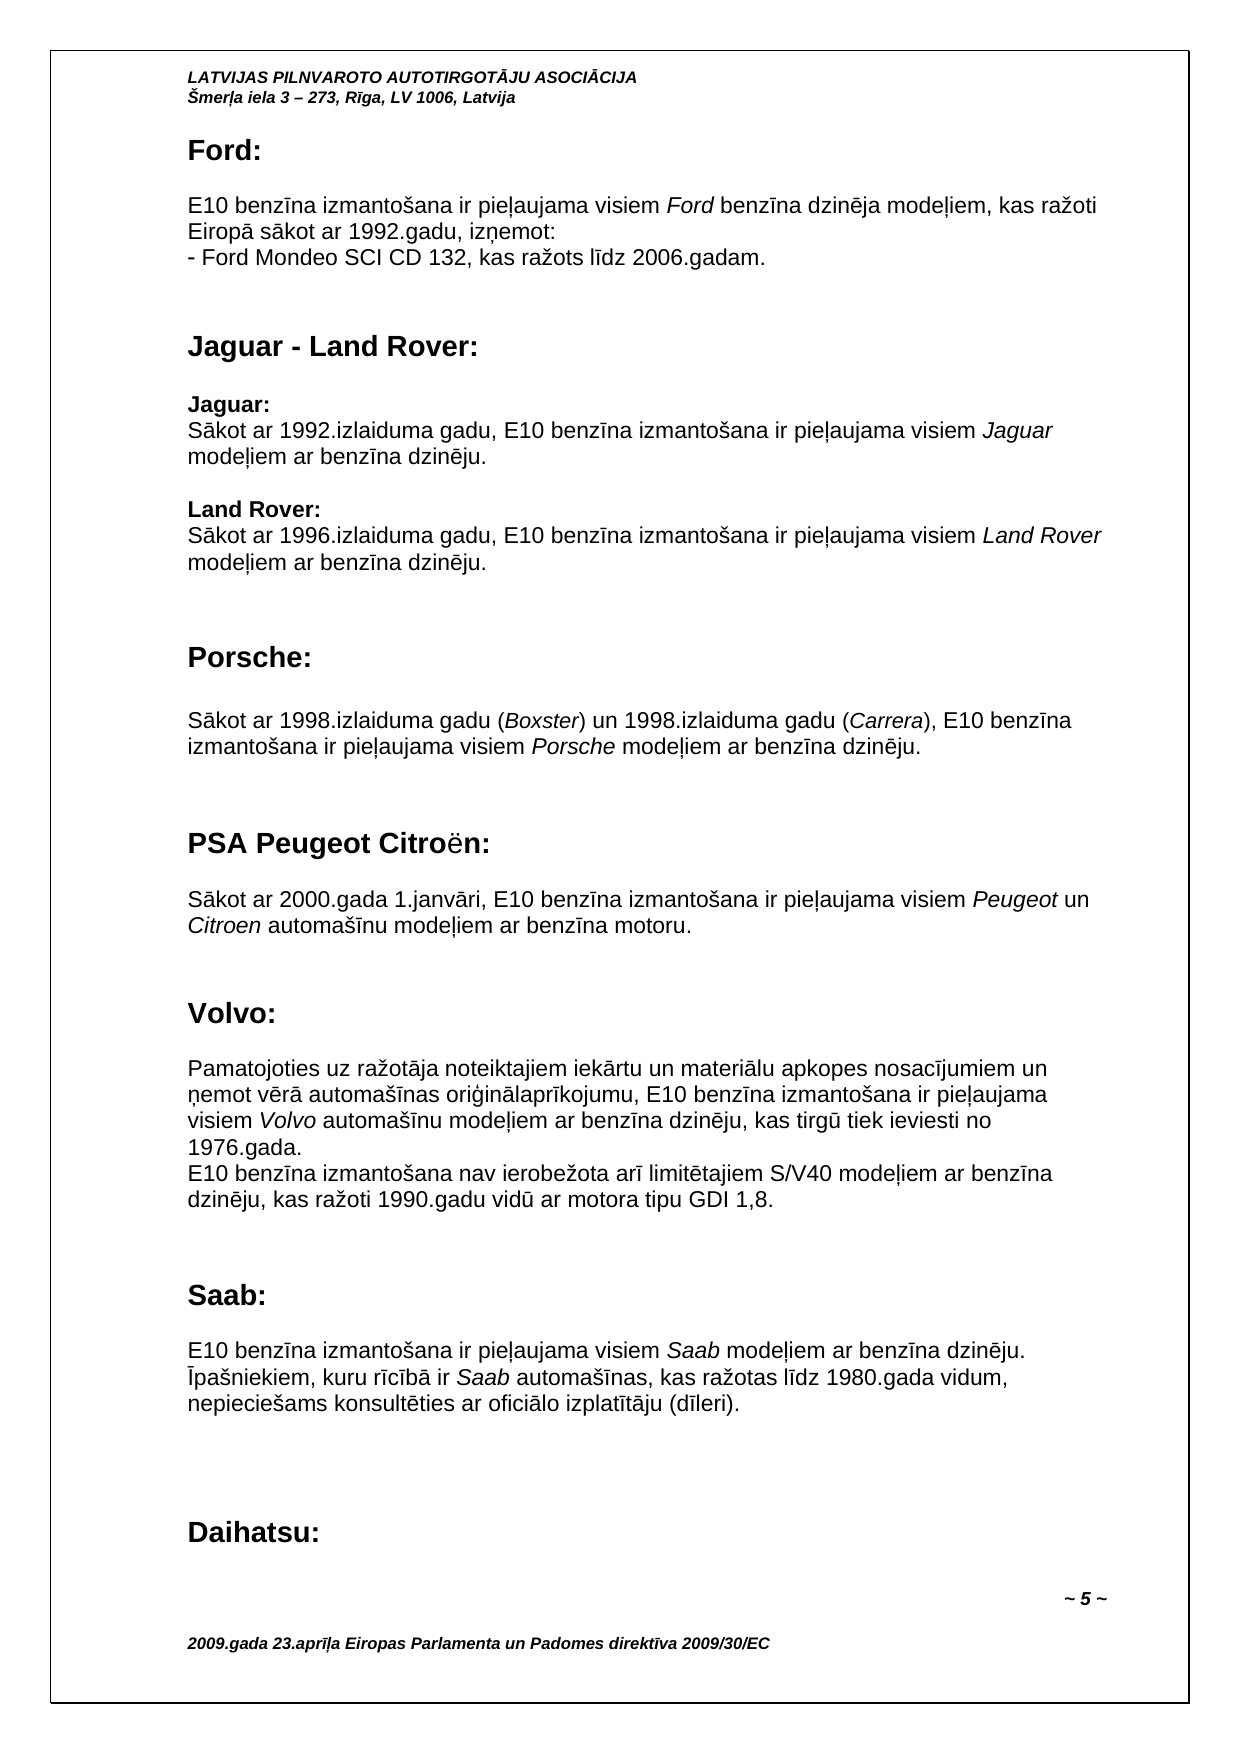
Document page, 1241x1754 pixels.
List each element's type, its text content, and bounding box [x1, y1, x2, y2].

text Sākot ar 2000.gada 1.janvāri, E10 benzīna izmantošana ir pieļaujama visiem Peugeot un Citroen automašīnu modeļiem ar benzīna motoru. [187, 886, 1107, 938]
text Sākot ar 1998.izlaiduma gadu (Boxster) un 1998.izlaiduma gadu (Carrera), E10 benzīna izmantošana ir pieļaujama visiem Porsche modeļiem ar benzīna dzinēju. [187, 707, 1107, 760]
text Land Rover: Sākot ar 1996.izlaiduma gadu, E10 benzīna izmantošana ir pieļaujama visiem Land Rover modeļiem ar benzīna dzinēju. [187, 496, 1107, 575]
text Saab: [187, 1277, 1107, 1311]
text E10 benzīna izmantošana ir pieļaujama visiem Ford benzīna dzinēja modeļiem, kas ražoti Eiropā sākot ar 1992.gadu, izņemot: Ford Mondeo SCI CD 132, kas ražots līdz 2006.gadam. [187, 192, 1107, 271]
text Volvo: [187, 996, 1107, 1029]
text Jaguar - Land Rover: [187, 329, 1107, 363]
text Jaguar: Sākot ar 1992.izlaiduma gadu, E10 benzīna izmantošana ir pieļaujama visiem Jaguar modeļiem ar benzīna dzinēju. [187, 391, 1107, 496]
text PSA Peugeot Citroën: [187, 826, 1107, 859]
text Porsche: [187, 640, 1107, 673]
text Īpašniekiem, kuru rīcībā ir Saab automašīnas, kas ražotas līdz 1980.gada vidum, nepieciešams konsultēties ar oficiālo izplatītāju (dīleri). [187, 1364, 1107, 1416]
text Ford: [187, 133, 1107, 166]
text Daihatsu: [187, 1515, 1107, 1548]
text Pamatojoties uz ražotāja noteiktajiem iekārtu un materiālu apkopes nosacījumiem un ņemot vērā automašīnas oriģinālaprīkojumu, E10 benzīna izmantošana ir pieļaujama visiem Volvo automašīnu modeļiem ar benzīna dzinēju, kas tirgū tiek ieviesti no 1976.gada. E10 benzīna izmantošana nav ierobežota arī limitētajiem S/V40 modeļiem ar benzīna dzinēju, kas ražoti 1990.gadu vidū ar motora tipu GDI 1,8. [187, 1054, 1107, 1213]
text E10 benzīna izmantošana ir pieļaujama visiem Saab modeļiem ar benzīna dzinēju. [187, 1337, 1107, 1364]
